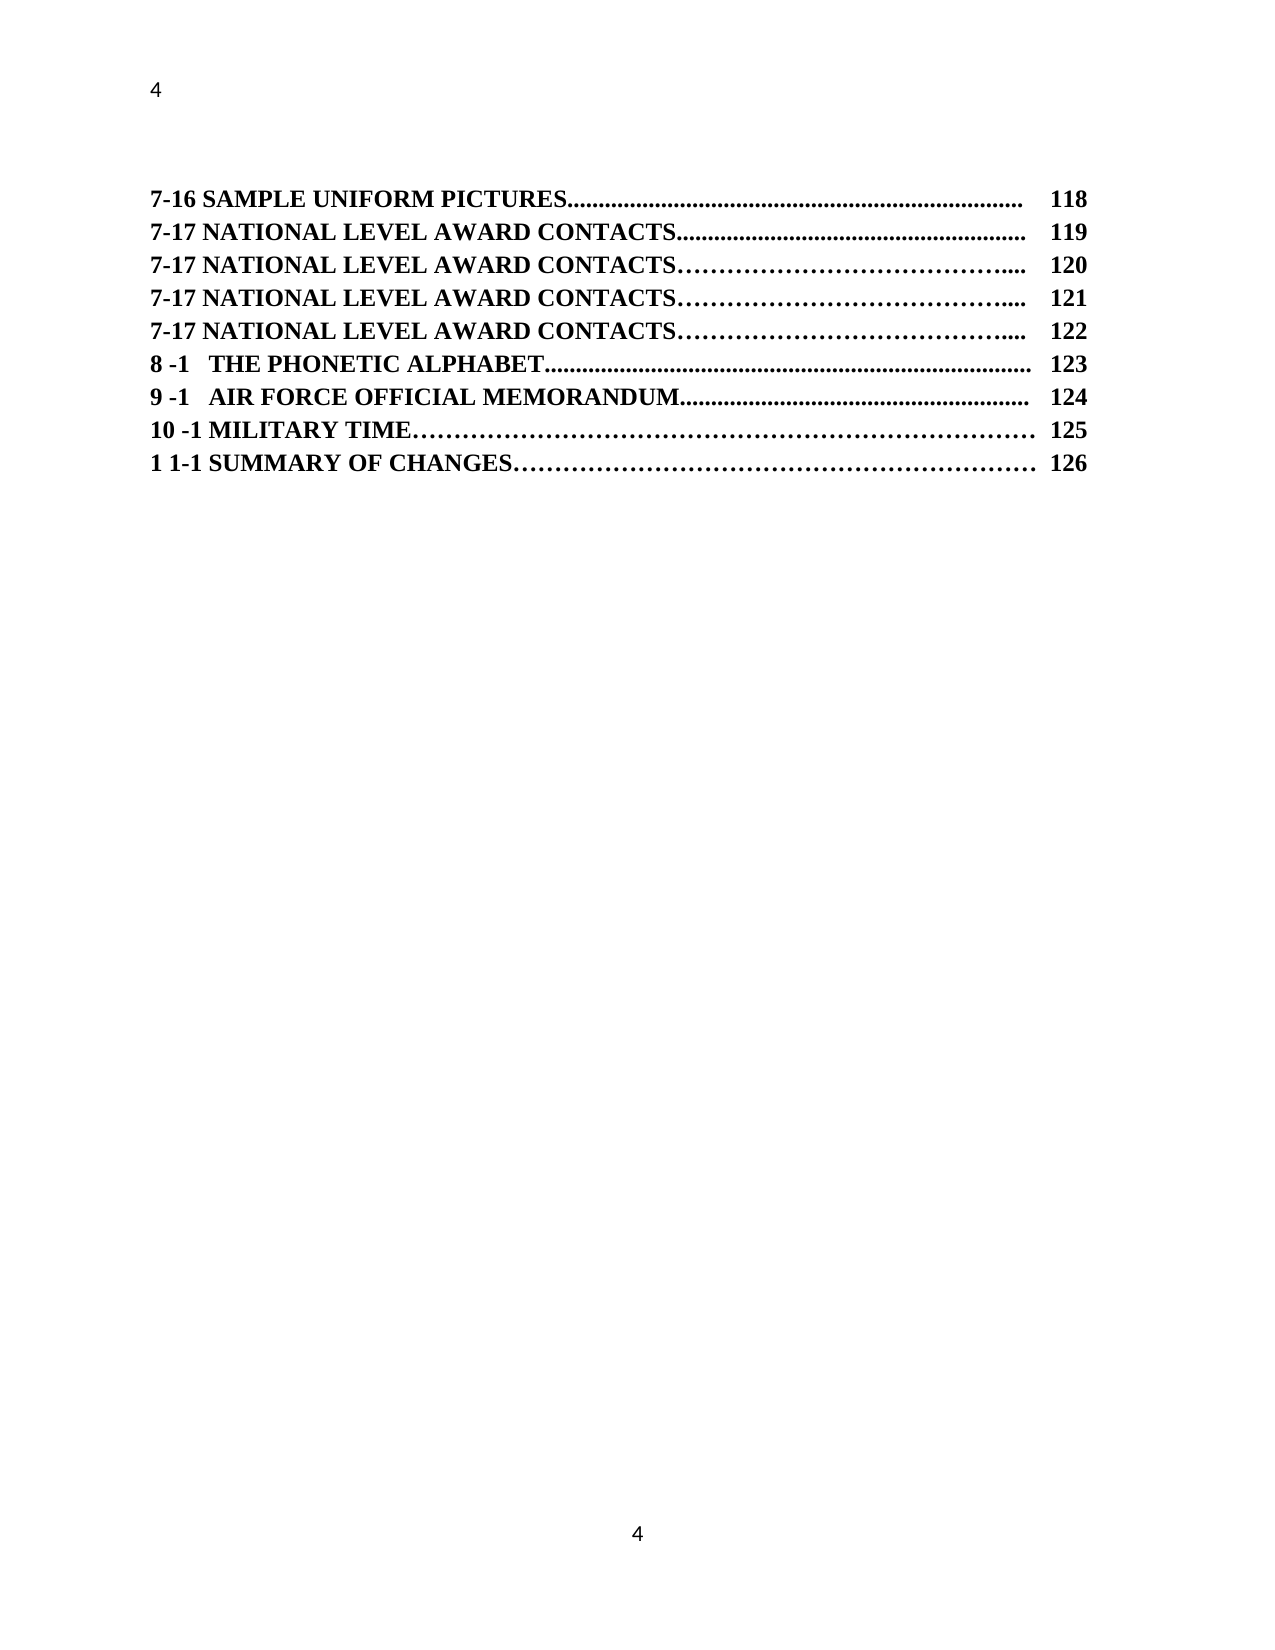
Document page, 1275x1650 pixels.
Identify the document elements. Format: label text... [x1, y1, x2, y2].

text 7-17 NATIONAL LEVEL AWARD CONTACTS………………………………….... 122 [150, 316, 1125, 344]
text 10 -1 MILITARY TIME………………………………………………………………… 125 [150, 415, 1125, 444]
text 8 -1 THE PHONETIC ALPHABET.............................................................................. 123 [150, 349, 1125, 378]
text 7-17 NATIONAL LEVEL AWARD CONTACTS………………………………….... 121 [150, 283, 1125, 312]
text 7-17 NATIONAL LEVEL AWARD CONTACTS........................................................ 119 [150, 217, 1125, 246]
text 9 -1 AIR FORCE OFFICIAL MEMORANDUM........................................................ 124 [150, 382, 1125, 411]
text 7-17 NATIONAL LEVEL AWARD CONTACTS………………………………….... 120 [150, 250, 1125, 278]
text 7-16 SAMPLE UNIFORM PICTURES......................................................................... 118 [150, 184, 1125, 212]
text 1 1-1 SUMMARY OF CHANGES……………………………………………………… 126 [150, 448, 1125, 477]
